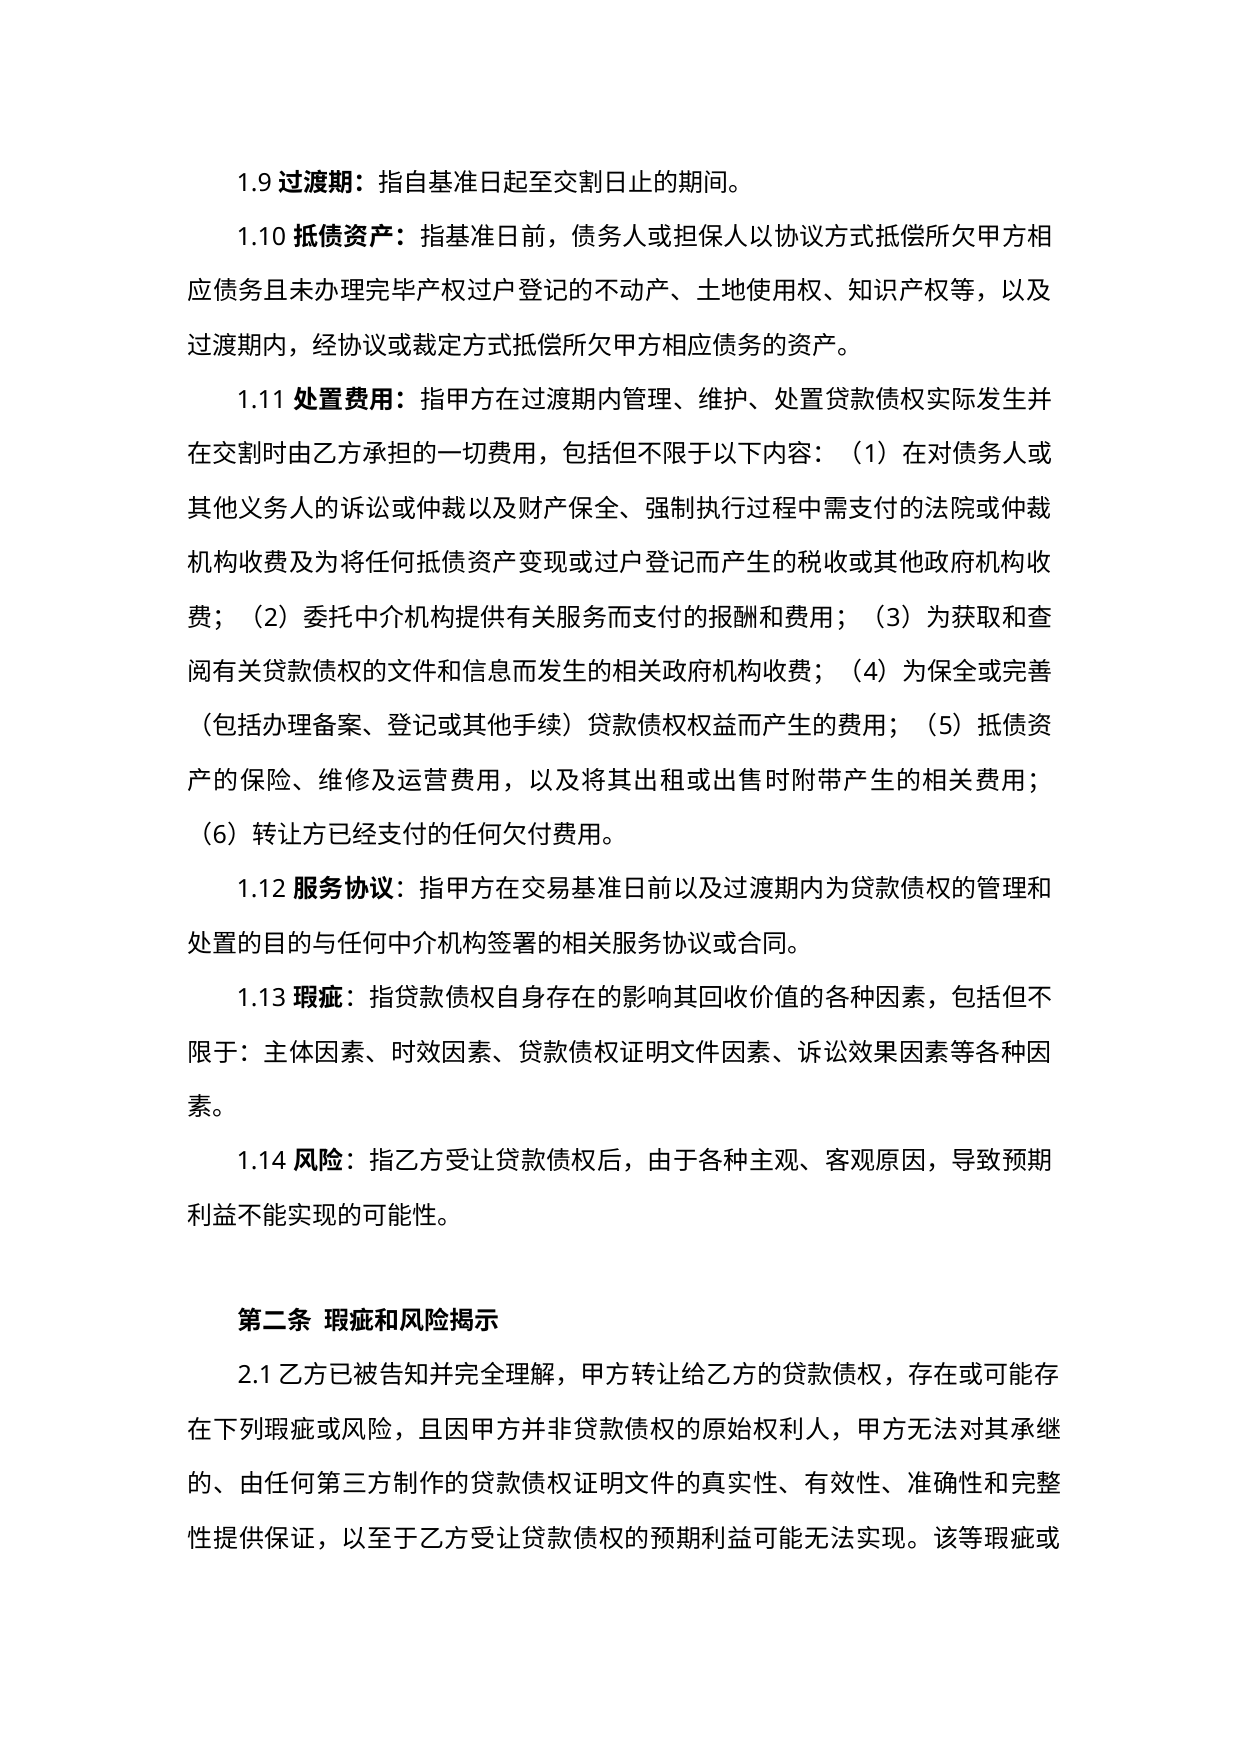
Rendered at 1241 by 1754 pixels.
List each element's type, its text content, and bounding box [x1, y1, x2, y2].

text 1.12 服务协议：指甲方在交易基准日前以及过渡期内为贷款债权的管理和处置的目的与任何中介机构签署的相关服务协议或合同。 [187, 869, 1053, 959]
text 第二条 瑕疵和风险揭示 [187, 1301, 1053, 1337]
text 1.14 风险：指乙方受让贷款债权后，由于各种主观、客观原因，导致预期利益不能实现的可能性。 [187, 1141, 1053, 1231]
text 1.11 处置费用：指甲方在过渡期内管理、维护、处置贷款债权实际发生并在交割时由乙方承担的一切费用，包括但不限于以下内容：（1）在对债务人或其他义务人的诉讼或仲裁以及财产保全、强制执行过程中需支付的法院或仲裁机构收费及为将任何抵债资产变现或过户登记而产生的税收或其他政府机构收费；（2）委托中介机构提供有关服务而支付的报酬和费用；（3）为获取和查阅有关贷款债权的文件和信息而发生的相关政府机构收费；（4）为保全或完善（包括办理备案、登记或其他手续）贷款债权权益而产生的费用；（5）抵债资产的保险、维修及运营费用，以及将其出租或出售时附带产生的相关费用；（6）转让方已经支付的任何欠付费用。 [187, 379, 1053, 851]
text 1.10 抵债资产：指基准日前，债务人或担保人以协议方式抵偿所欠甲方相应债务且未办理完毕产权过户登记的不动产、土地使用权、知识产权等，以及过渡期内，经协议或裁定方式抵偿所欠甲方相应债务的资产。 [187, 216, 1053, 361]
text 1.9 过渡期：指自基准日起至交割日止的期间。 [187, 162, 1053, 198]
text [187, 1355, 1062, 1554]
text 1.13 瑕疵：指贷款债权自身存在的影响其回收价值的各种因素，包括但不限于：主体因素、时效因素、贷款债权证明文件因素、诉讼效果因素等各种因素。 [187, 978, 1053, 1123]
